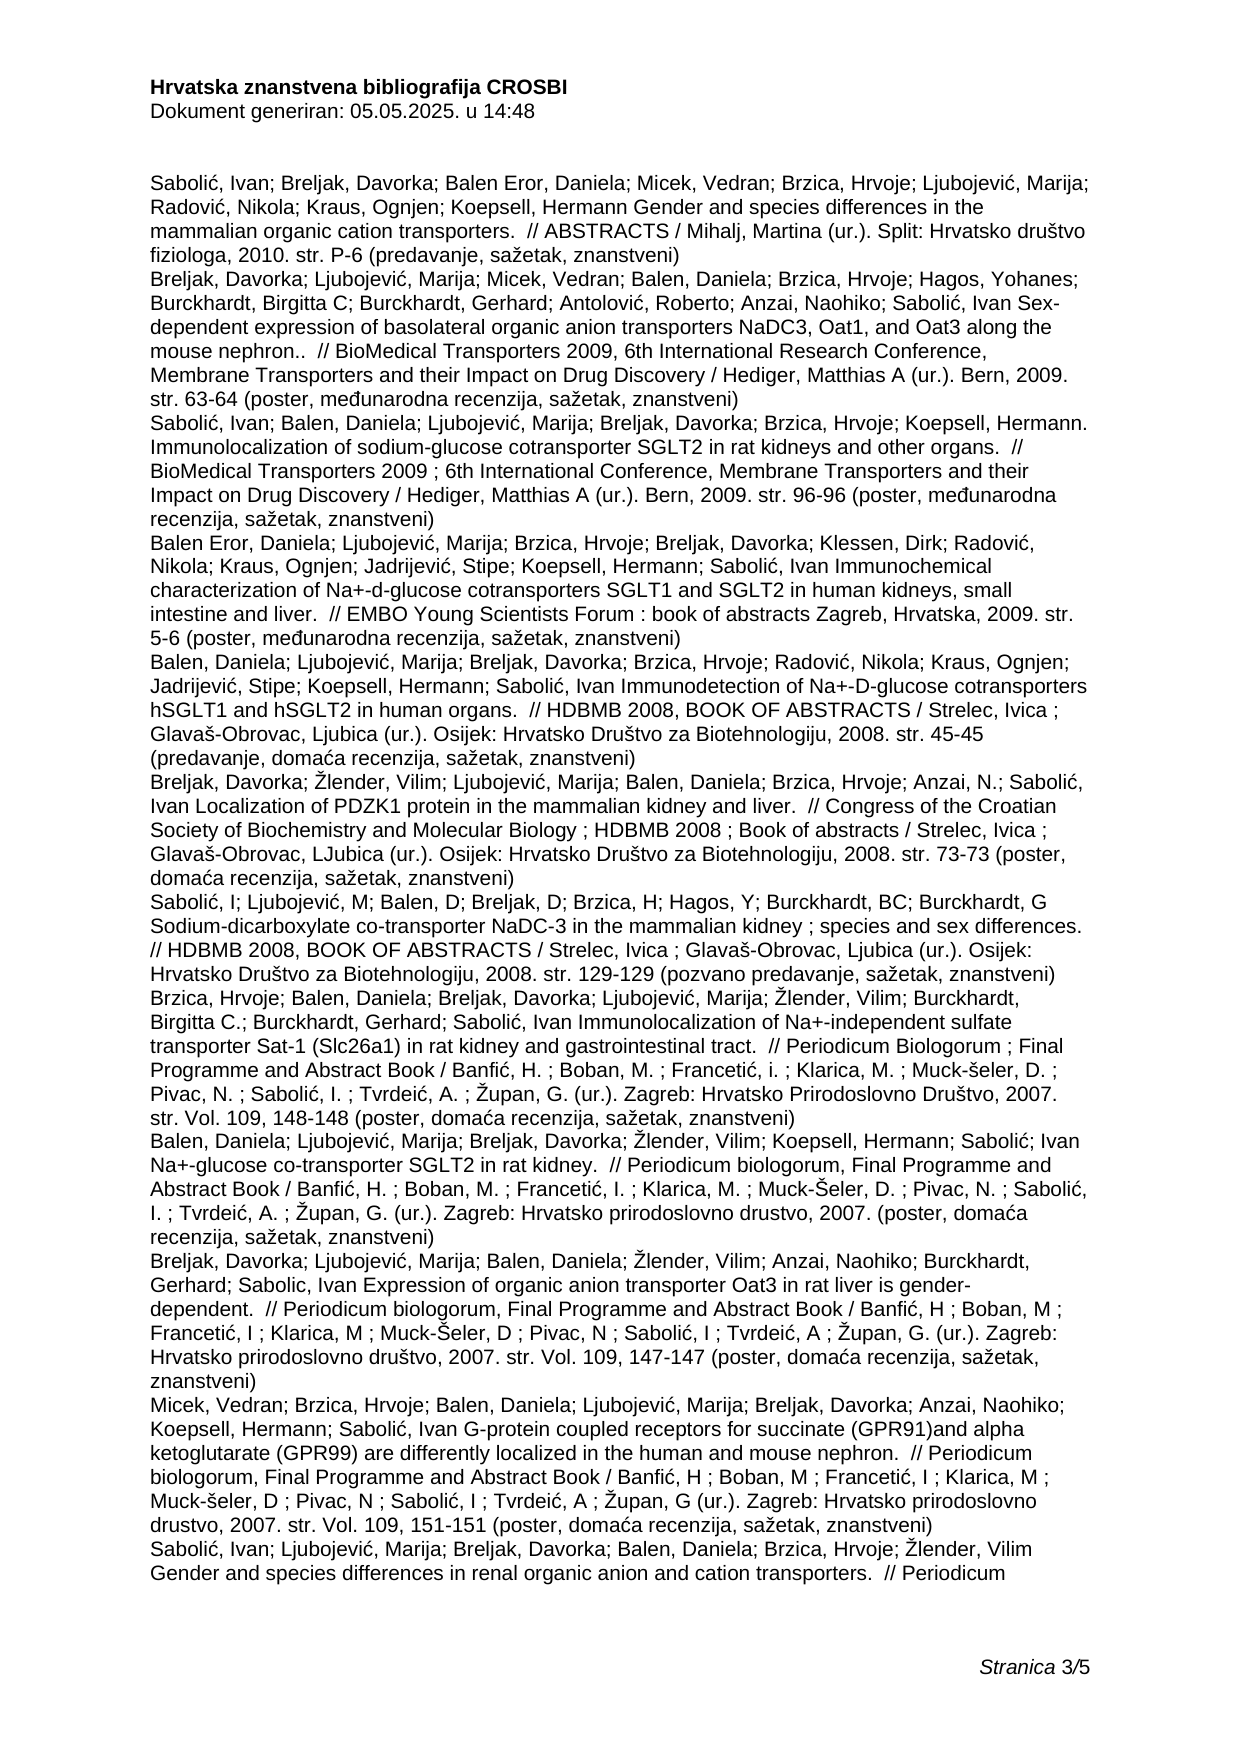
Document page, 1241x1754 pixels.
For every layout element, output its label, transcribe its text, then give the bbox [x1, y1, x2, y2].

text Micek, Vedran; Brzica, Hrvoje; Balen, Daniela; Ljubojević, Marija; Breljak, Davorka; Anzai, Naohiko; Koepsell, Hermann; Sabolić, Ivan [150, 1393, 1090, 1537]
text Sabolić, Ivan; Balen, Daniela; Ljubojević, Marija; Breljak, Davorka; Brzica, Hrvoje; Koepsell, Hermann. [150, 411, 1090, 530]
text Breljak, Davorka; Ljubojević, Marija; Balen, Daniela; Žlender, Vilim; Anzai, Naohiko; Burckhardt, Gerhard; Sabolic, Ivan [150, 1249, 1090, 1393]
text Breljak, Davorka; Žlender, Vilim; Ljubojević, Marija; Balen, Daniela; Brzica, Hrvoje; Anzai, N.; Sabolić, Ivan [150, 770, 1090, 890]
text Breljak, Davorka; Ljubojević, Marija; Micek, Vedran; Balen, Daniela; Brzica, Hrvoje; Hagos, Yohanes; Burckhardt, Birgitta C; Burckhardt, Gerhard; Antolović, Roberto; Anzai, Naohiko; Sabolić, Ivan [150, 267, 1090, 411]
text Sabolić, Ivan; Breljak, Davorka; Balen Eror, Daniela; Micek, Vedran; Brzica, Hrvoje; Ljubojević, Marija; Radović, Nikola; Kraus, Ognjen; Koepsell, Hermann [150, 171, 1090, 267]
text Balen Eror, Daniela; Ljubojević, Marija; Brzica, Hrvoje; Breljak, Davorka; Klessen, Dirk; Radović, Nikola; Kraus, Ognjen; Jadrijević, Stipe; Koepsell, Hermann; Sabolić, Ivan [150, 530, 1090, 650]
text Brzica, Hrvoje; Balen, Daniela; Breljak, Davorka; Ljubojević, Marija; Žlender, Vilim; Burckhardt, Birgitta C.; Burckhardt, Gerhard; Sabolić, Ivan [150, 986, 1090, 1129]
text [150, 1537, 1090, 1584]
text Balen, Daniela; Ljubojević, Marija; Breljak, Davorka; Žlender, Vilim; Koepsell, Hermann; Sabolić; Ivan [150, 1129, 1090, 1249]
text Balen, Daniela; Ljubojević, Marija; Breljak, Davorka; Brzica, Hrvoje; Radović, Nikola; Kraus, Ognjen; Jadrijević, Stipe; Koepsell, Hermann; Sabolić, Ivan [150, 650, 1090, 770]
text Sabolić, I; Ljubojević, M; Balen, D; Breljak, D; Brzica, H; Hagos, Y; Burckhardt, BC; Burckhardt, G [150, 890, 1090, 986]
